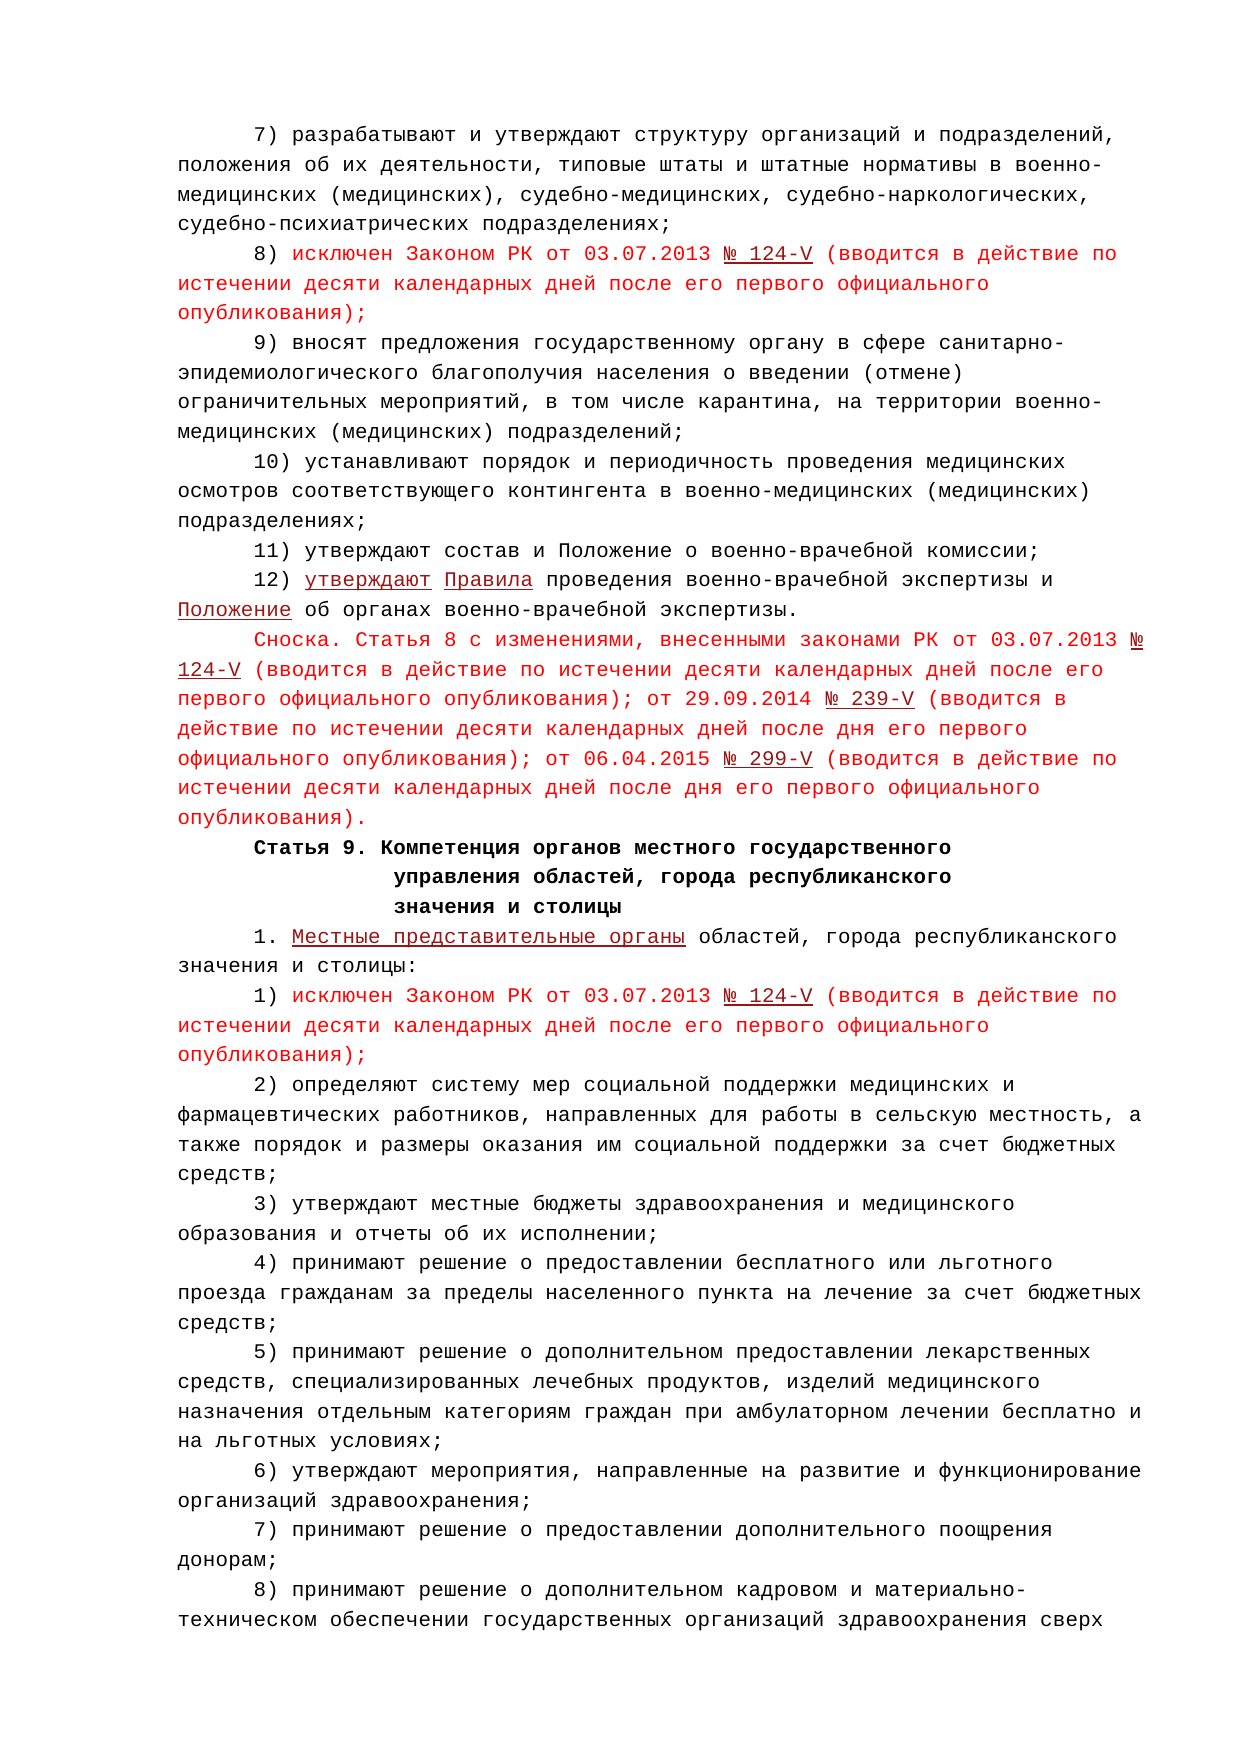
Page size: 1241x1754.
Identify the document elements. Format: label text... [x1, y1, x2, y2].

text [177, 920, 1152, 1632]
text Статья 9. Компетенция органов местного государственного управления областей, города республиканского значения и столицы [177, 831, 1152, 920]
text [177, 118, 1152, 831]
